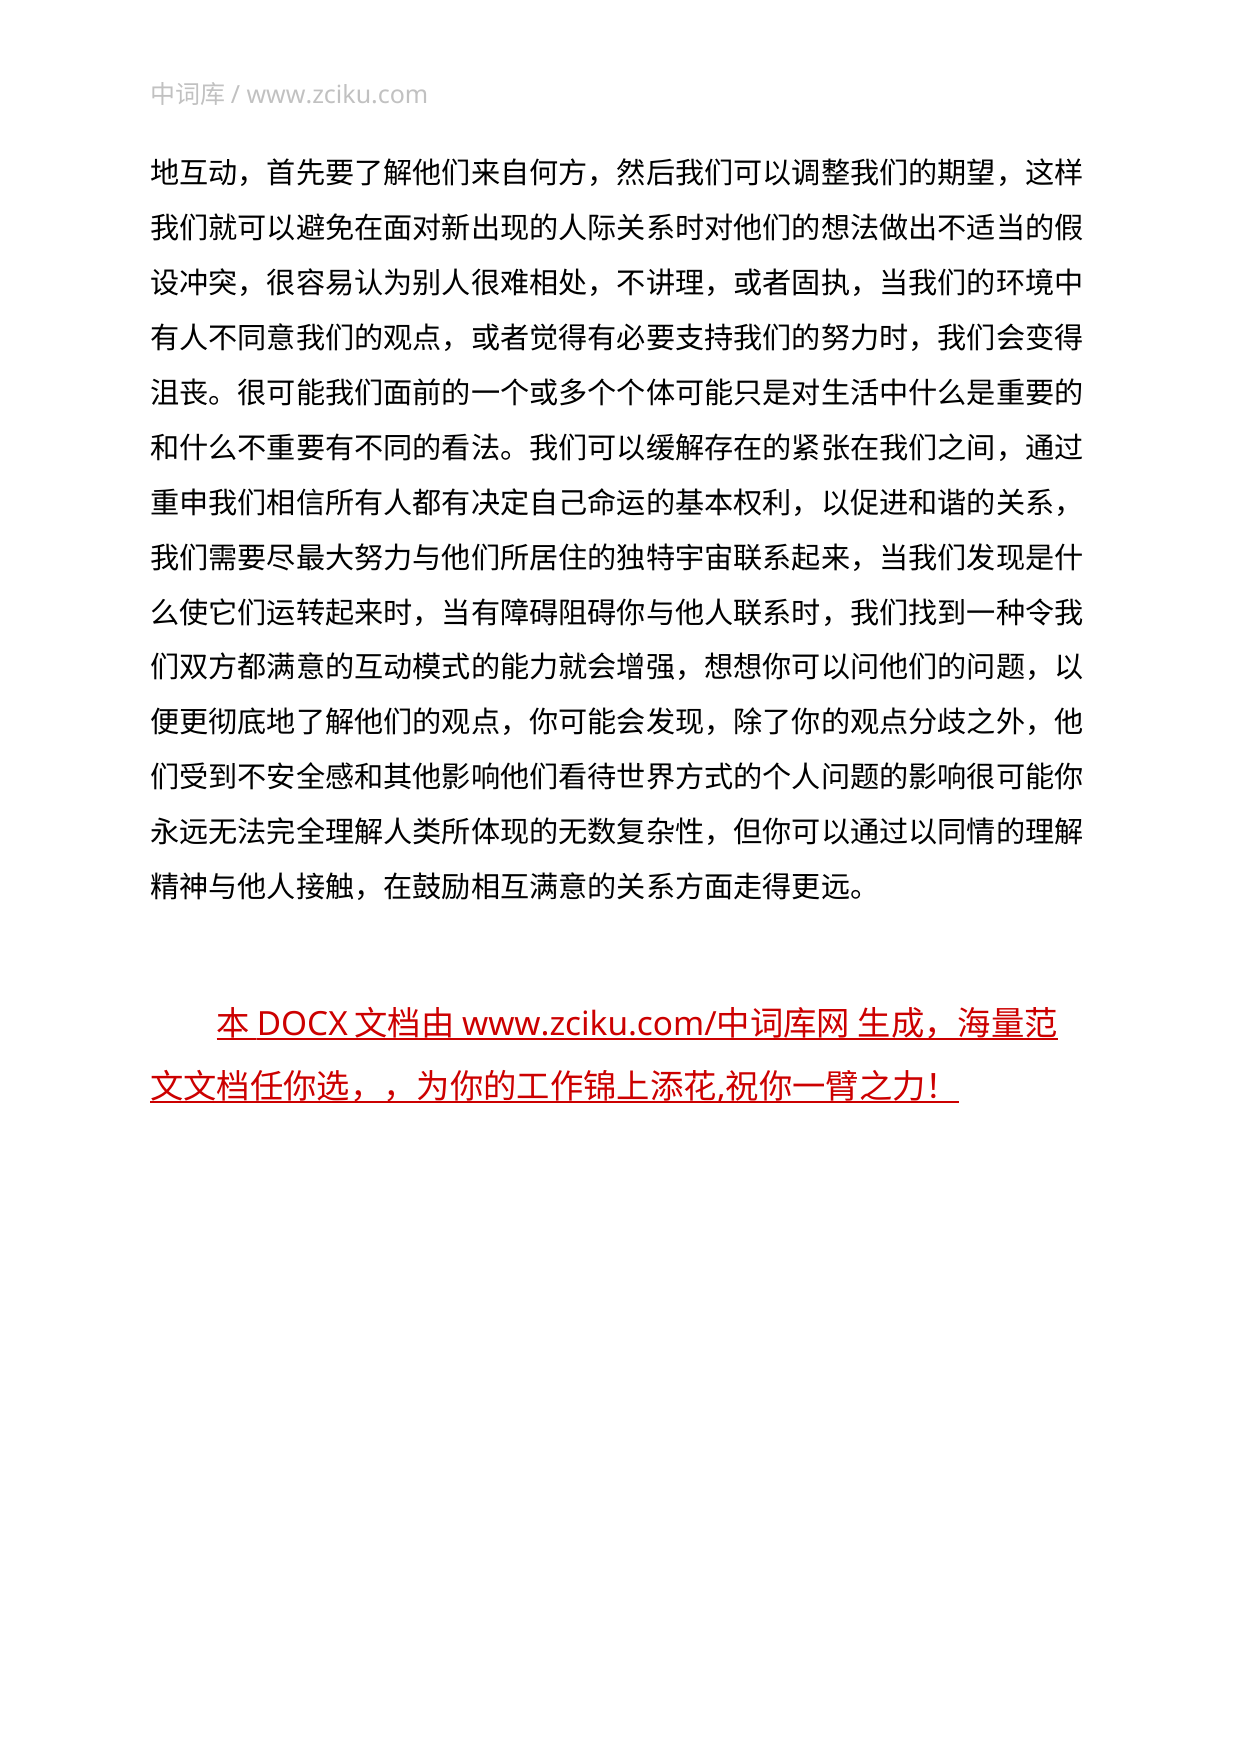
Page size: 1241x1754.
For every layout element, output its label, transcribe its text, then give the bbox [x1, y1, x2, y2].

text 本DOCX文档由 www.zciku.com/中词库网 生成，海量范文文档任你选，，为你的工作锦上添花,祝你一臂之力！ [150, 997, 1090, 1108]
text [150, 150, 1090, 906]
